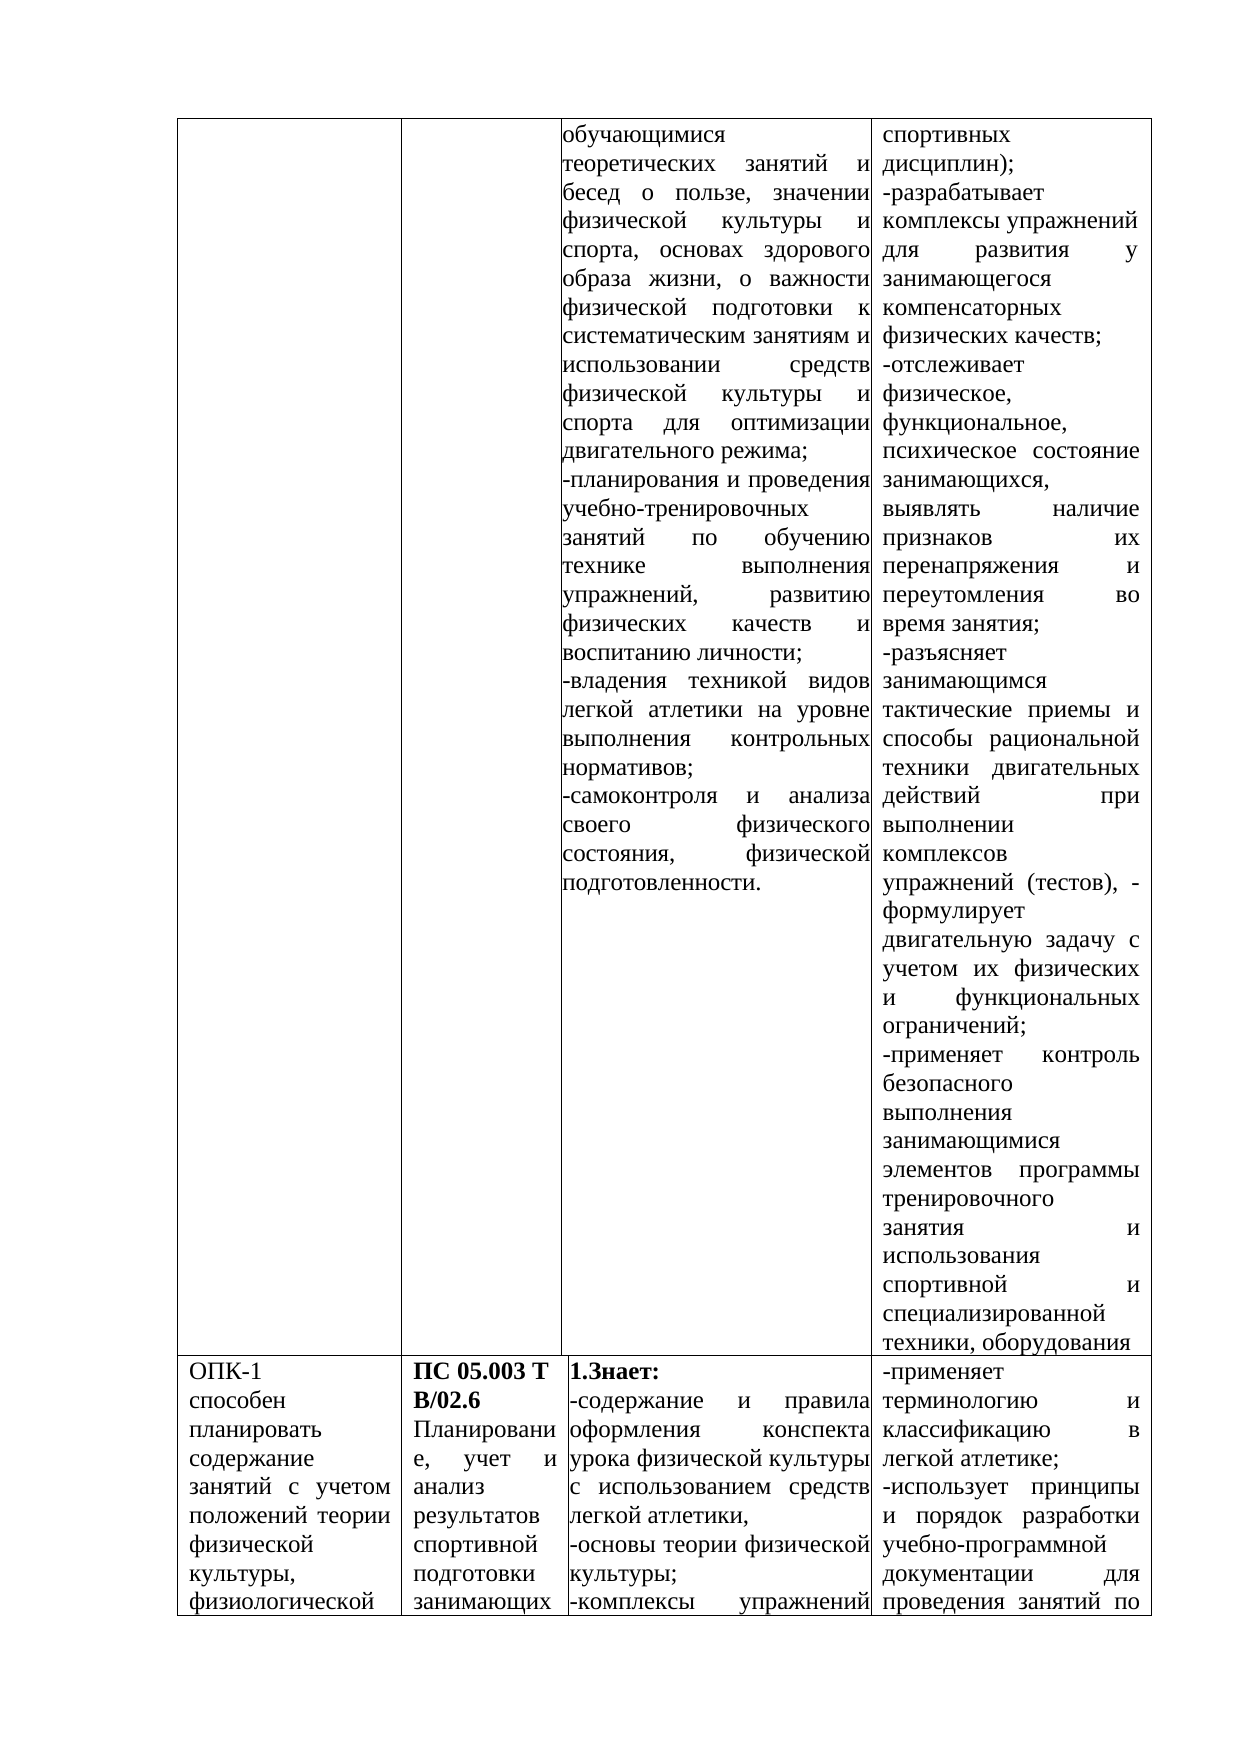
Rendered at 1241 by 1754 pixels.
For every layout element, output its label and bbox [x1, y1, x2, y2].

table_cell [178, 119, 401, 1355]
table_cell [178, 1356, 401, 1615]
table_cell [402, 119, 561, 1355]
table_cell [872, 1356, 1151, 1615]
table_cell [402, 1356, 568, 1615]
table_cell [562, 119, 871, 1355]
table_cell [569, 1356, 871, 1615]
table_cell [872, 119, 1151, 1355]
